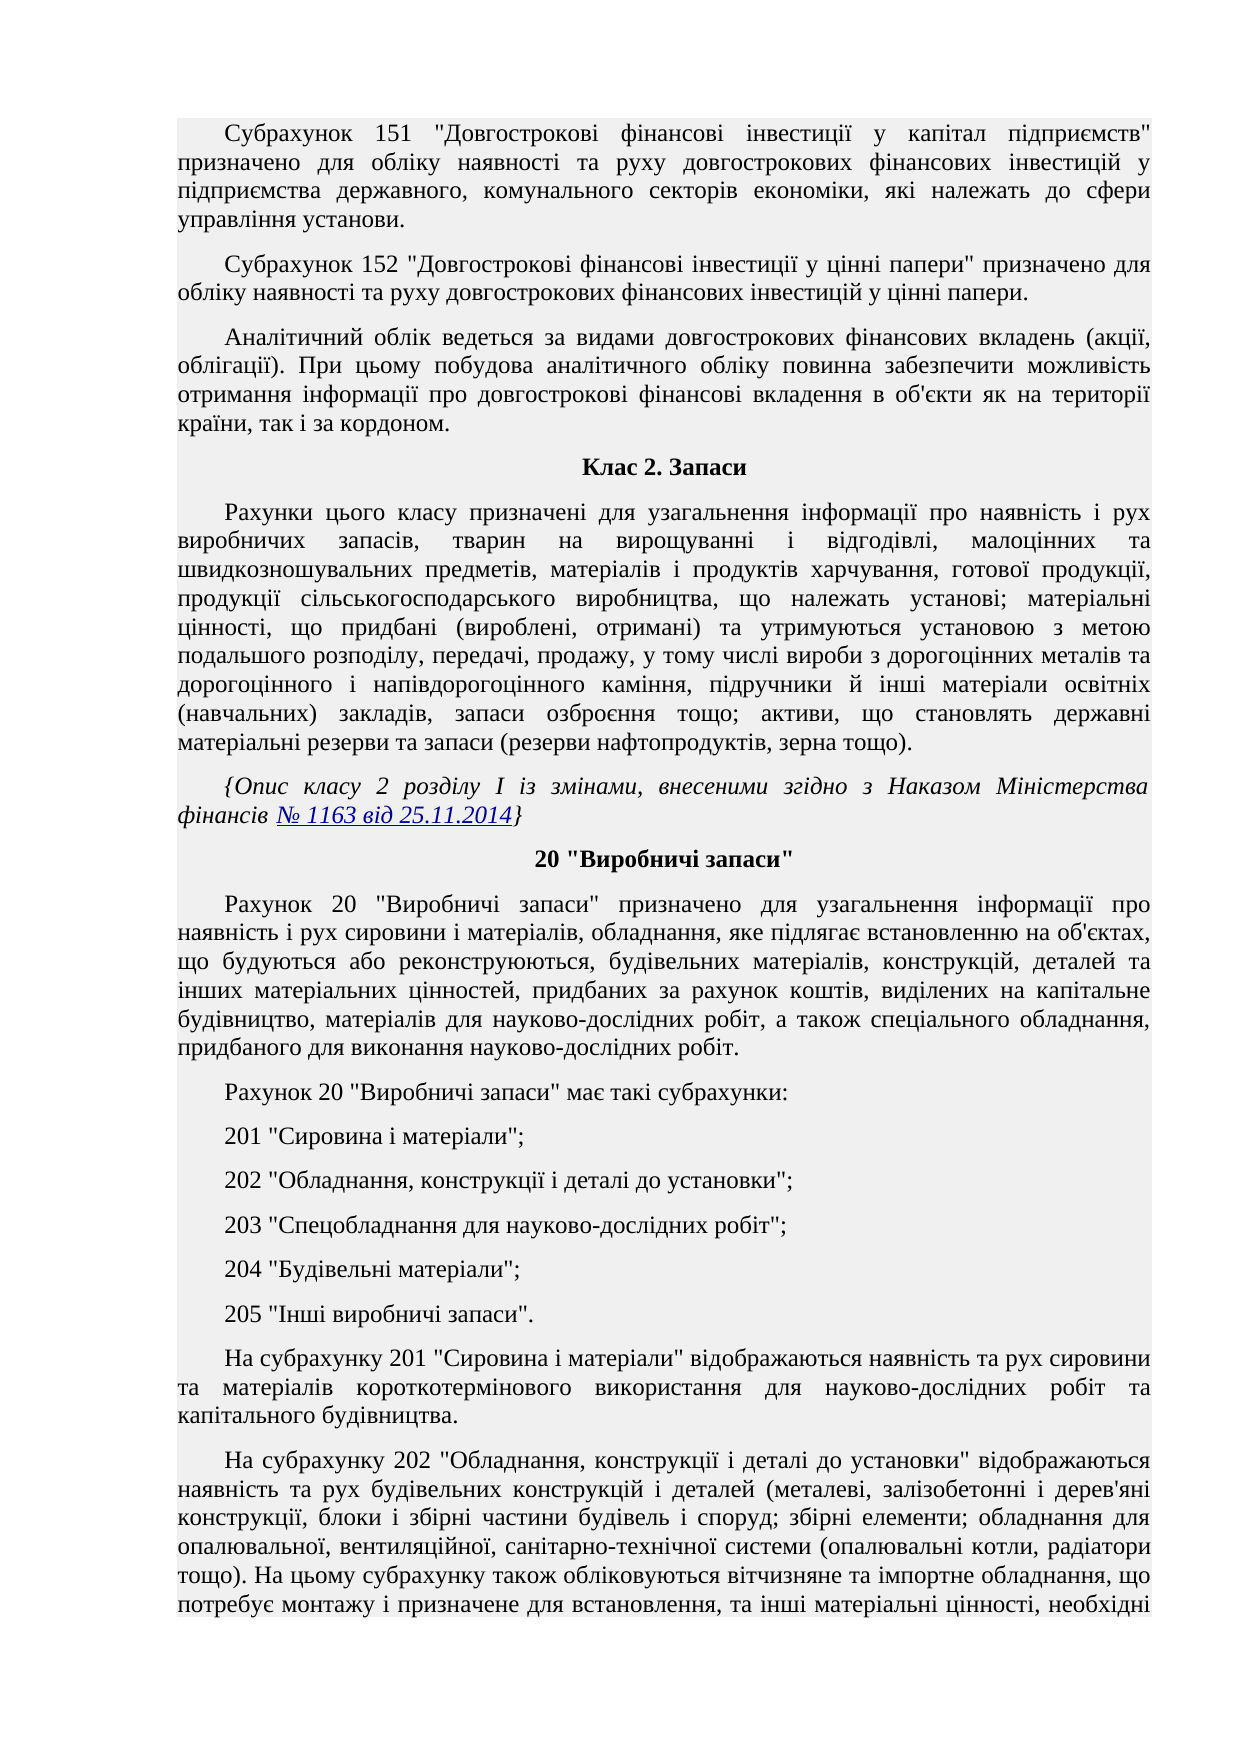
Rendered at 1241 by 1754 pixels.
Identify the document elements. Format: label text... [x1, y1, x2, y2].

text {Опис класу 2 розділу I із змінами, внесеними згідно з Наказом Міністерства фінансів № 1163 від 25.11.2014} [177, 771, 1152, 829]
text Рахунки цього класу призначені для узагальнення інформації про наявність і рух виробничих запасів, тварин на вирощуванні і відгодівлі, малоцінних та швидкозношувальних предметів, матеріалів і продуктів харчування, готової продукції, продукції сільськогосподарського виробництва, що належать установі; матеріальні цінності, що придбані (вироблені, отримані) та утримуються установою з метою подальшого розподілу, передачі, продажу, у тому числі вироби з дорогоцінних металів та дорогоцінного і напівдорогоцінного каміння, підручники й інші матеріали освітніх (навчальних) закладів, запаси озброєння тощо; активи, що становлять державні матеріальні резерви та запаси (резерви нафтопродуктів, зерна тощо). [177, 497, 1152, 756]
text 205 "Інші виробничі запаси". [177, 1299, 1152, 1327]
text 202 "Обладнання, конструкції і деталі до установки"; [177, 1166, 1152, 1194]
text 204 "Будівельні матеріали"; [177, 1254, 1152, 1283]
text Рахунок 20 "Виробничі запаси" призначено для узагальнення інформації про наявність і рух сировини і матеріалів, обладнання, яке підлягає встановленню на об'єктах, що будуються або реконструюються, будівельних матеріалів, конструкцій, деталей та інших матеріальних цінностей, придбаних за рахунок коштів, виділених на капітальне будівництво, матеріалів для науково-дослідних робіт, а також спеціального обладнання, придбаного для виконання науково-дослідних робіт. [177, 889, 1152, 1061]
text Субрахунок 151 "Довгострокові фінансові інвестиції у капітал підприємств" призначено для обліку наявності та руху довгострокових фінансових інвестицій у підприємства державного, комунального секторів економіки, які належать до сфери управління установи. [177, 118, 1152, 233]
text 201 "Сировина і матеріали"; [177, 1121, 1152, 1150]
text Рахунок 20 "Виробничі запаси" має такі субрахунки: [177, 1077, 1152, 1106]
text Аналітичний облік ведеться за видами довгострокових фінансових вкладень (акції, облігації). При цьому побудова аналітичного обліку повинна забезпечити можливість отримання інформації про довгострокові фінансові вкладення в об'єкти як на території країни, так і за кордоном. [177, 322, 1152, 437]
text 20 "Виробничі запаси" [177, 844, 1152, 873]
text На субрахунку 201 "Сировина і матеріали" відображаються наявність та рух сировини та матеріалів короткотермінового використання для науково-дослідних робіт та капітального будівництва. [177, 1343, 1152, 1429]
text 203 "Спецобладнання для науково-дослідних робіт"; [177, 1210, 1152, 1239]
text Субрахунок 152 "Довгострокові фінансові інвестиції у цінні папери" призначено для обліку наявності та руху довгострокових фінансових інвестицій у цінні папери. [177, 249, 1152, 306]
text Клас 2. Запаси [177, 452, 1152, 481]
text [177, 1445, 1152, 1617]
